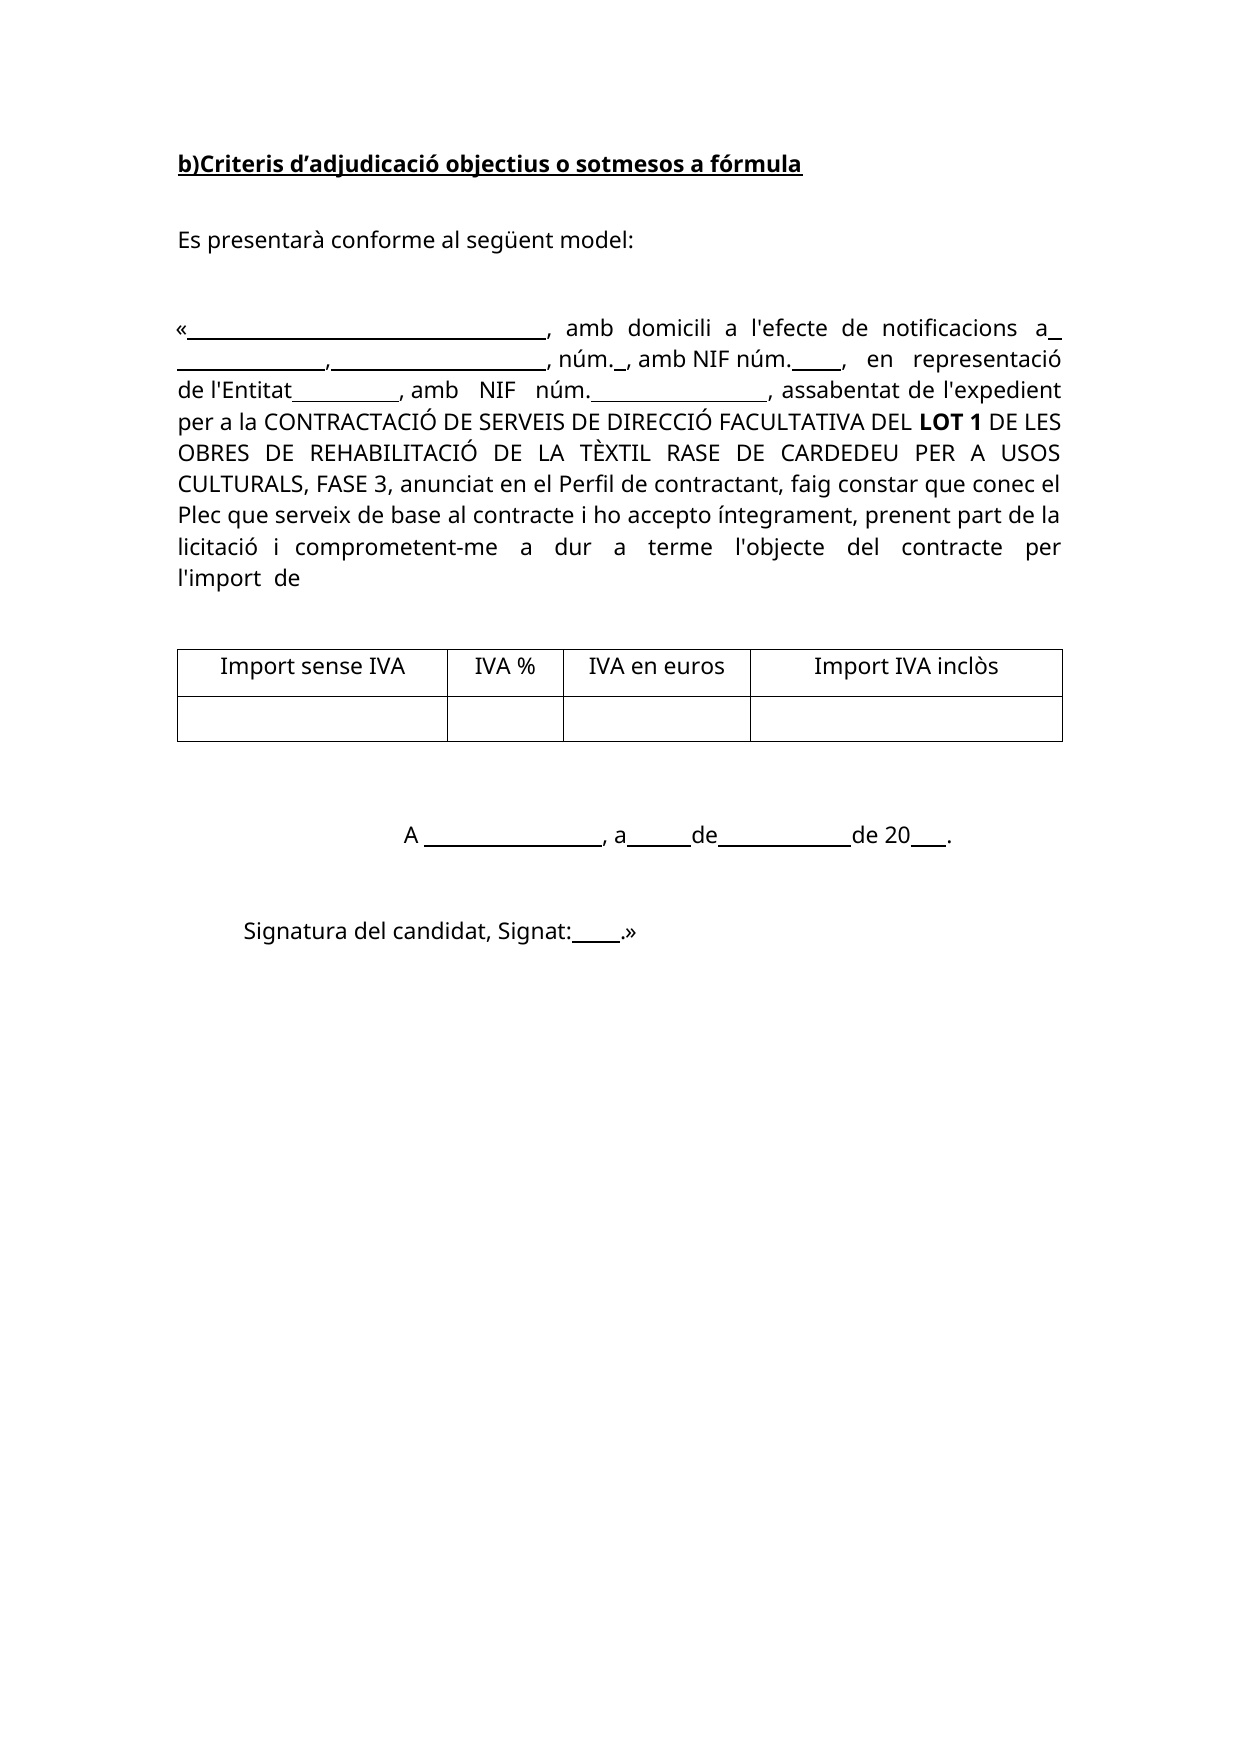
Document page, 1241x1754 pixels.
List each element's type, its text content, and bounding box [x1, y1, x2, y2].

table_cell [178, 697, 447, 741]
table_header Import IVA inclòs [751, 650, 1062, 696]
text Signatura del candidat, Signat: .» [192, 863, 796, 946]
text Es presentarà conforme al següent model: [177, 224, 1063, 255]
text A , a de de 20 . [403, 819, 1063, 850]
table_header Import sense IVA [178, 650, 447, 696]
table_cell [751, 697, 1062, 741]
text b)Criteris d’adjudicació objectius o sotmesos a fórmula [177, 148, 1063, 179]
table_cell [564, 697, 750, 741]
text « , amb domicili a l'efecte de notificacions a , , núm. , amb NIF núm. , en representació de l'Entitat , amb NIF núm. , assabentat de l'expedient per a la CONTRACTACIÓ DE SERVEIS DE DIRECCIÓ FACULTATIVA DEL LOT 1 DE LES OBRES DE REHABILITACIÓ DE LA TÈXTIL RASE DE CARDEDEU PER A USOS CULTURALS, FASE 3, anunciat en el Perfil de contractant, faig constar que conec el Plec que serveix de base al contracte i ho accepto íntegrament, prenent part de la licitació i comprometent-me a dur a terme l'objecte del contracte per l'import de [175, 312, 1062, 593]
table_header IVA % [448, 650, 563, 696]
table_header IVA en euros [564, 650, 750, 696]
table_cell [448, 697, 563, 741]
